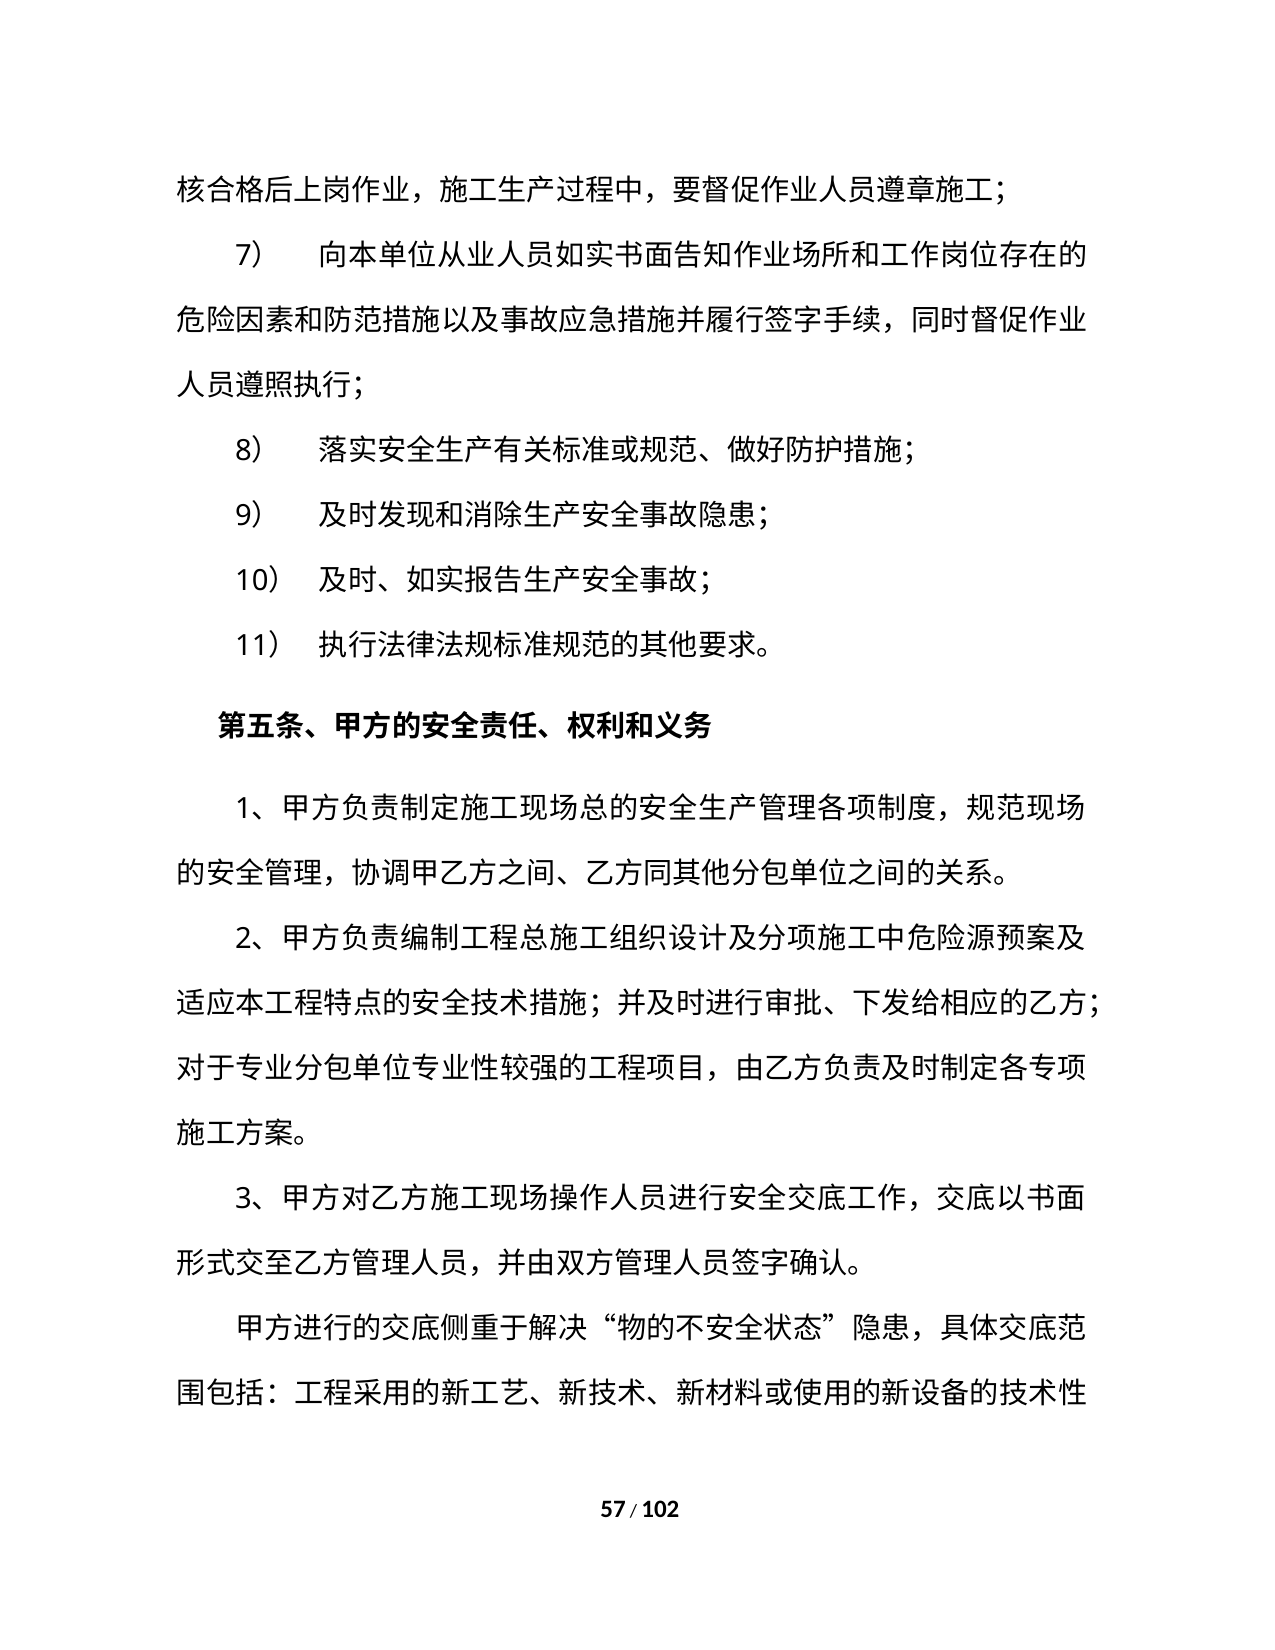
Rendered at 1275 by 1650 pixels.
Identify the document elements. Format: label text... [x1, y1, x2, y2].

list 甲方负责编制工程总施工组织设计及分项施工中危险源预案及适应本工程特点的安全技术措施；并及时进行审批、下发给相应的乙方；对于专业分包单位专业性较强的工程项目，由乙方负责及时制定各专项施工方案。 [177, 903, 1087, 1163]
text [177, 1293, 1087, 1423]
text 第五条、甲方的安全责任、权利和义务 [187, 692, 1087, 757]
list 及时、如实报告生产安全事故； [177, 545, 1087, 610]
list 甲方负责制定施工现场总的安全生产管理各项制度，规范现场的安全管理，协调甲乙方之间、乙方同其他分包单位之间的关系。 [177, 773, 1087, 903]
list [177, 155, 1087, 220]
list 向本单位从业人员如实书面告知作业场所和工作岗位存在的危险因素和防范措施以及事故应急措施并履行签字手续，同时督促作业人员遵照执行； [177, 220, 1087, 415]
list 及时发现和消除生产安全事故隐患； [177, 480, 1087, 545]
list 落实安全生产有关标准或规范、做好防护措施； [177, 415, 1087, 480]
list 执行法律法规标准规范的其他要求。 [177, 610, 1087, 675]
list 甲方对乙方施工现场操作人员进行安全交底工作，交底以书面形式交至乙方管理人员，并由双方管理人员签字确认。 [177, 1163, 1087, 1293]
